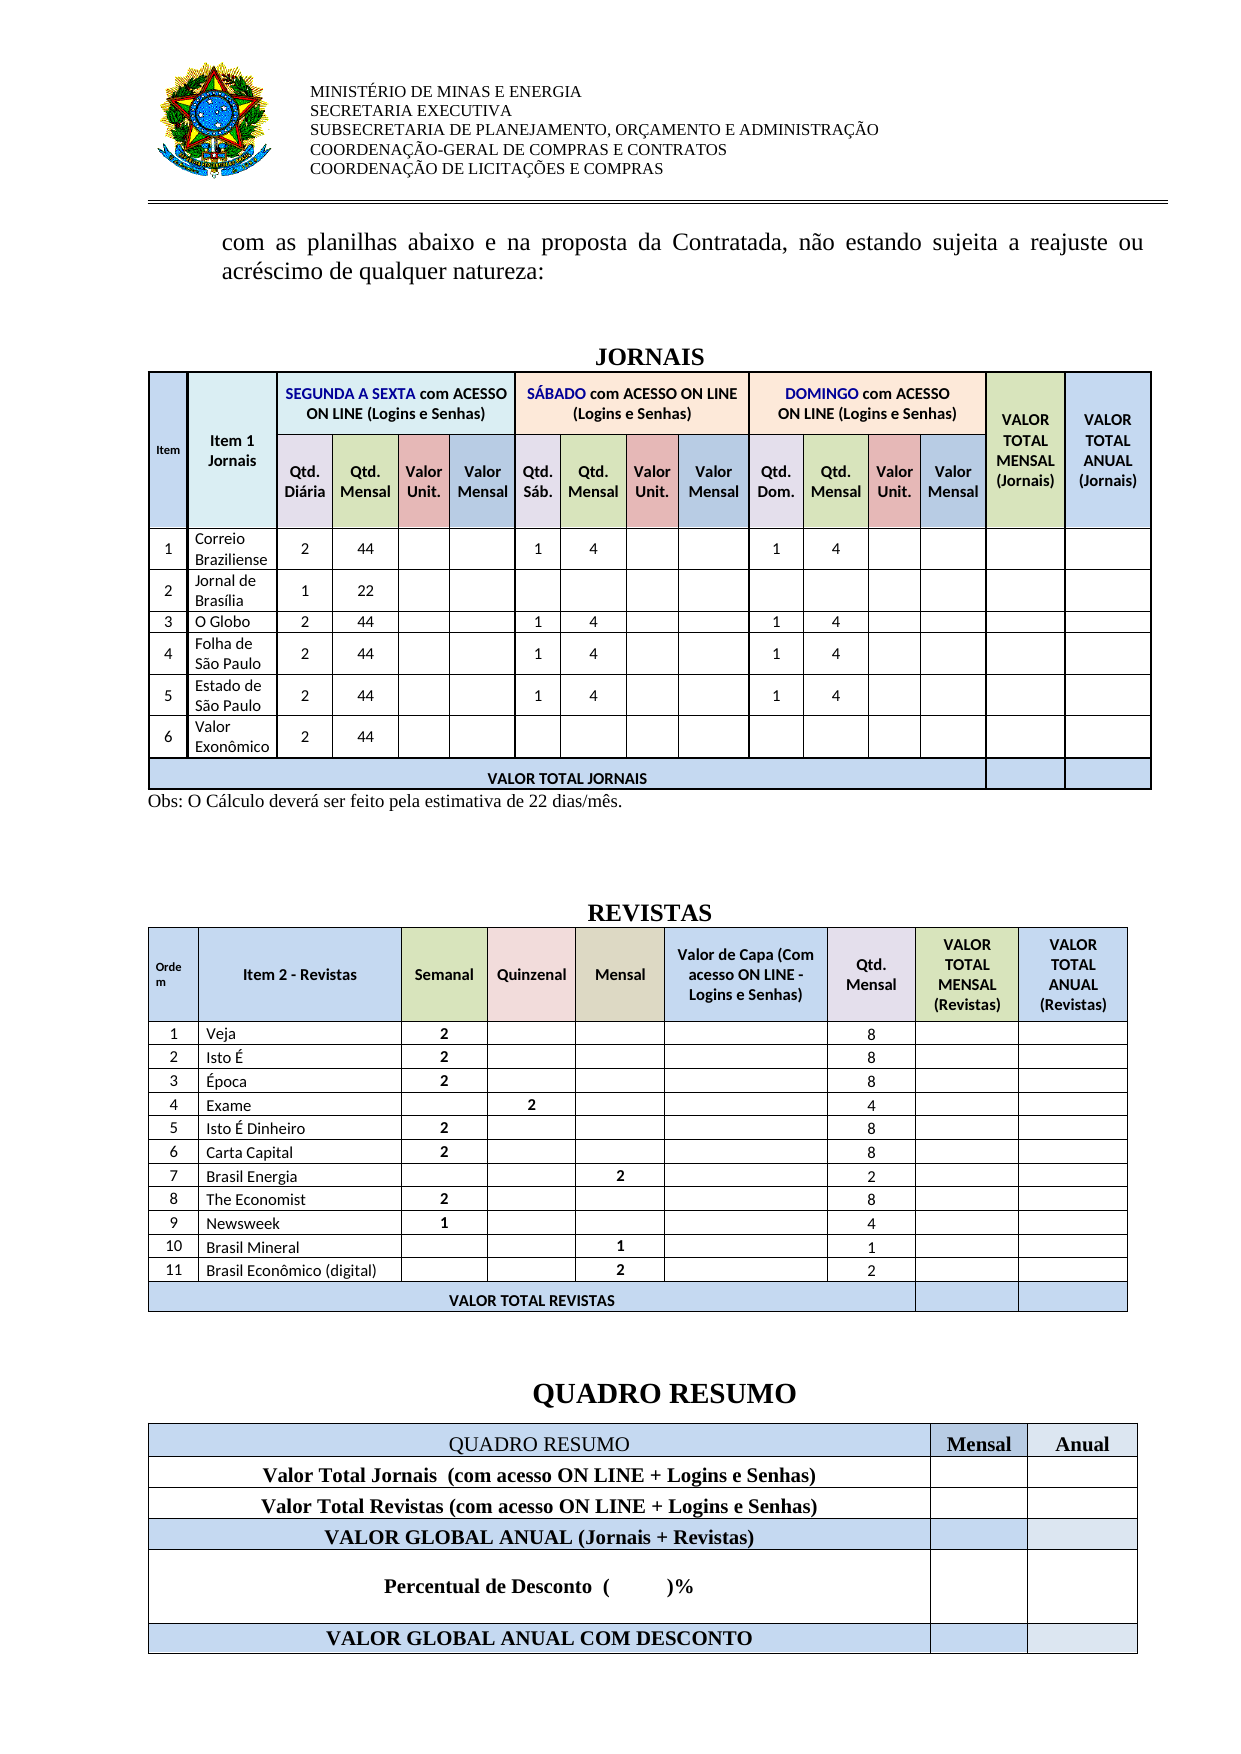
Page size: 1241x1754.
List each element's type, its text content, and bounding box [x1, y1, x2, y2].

table_cell [488, 1069, 575, 1092]
table_cell [399, 716, 449, 757]
table_cell [516, 570, 560, 611]
table_cell [921, 529, 985, 569]
table_cell 10 [149, 1235, 198, 1257]
table_cell [1019, 1164, 1127, 1186]
table_cell 2 [278, 633, 332, 674]
text QUADRO RESUMO [177, 1377, 1152, 1410]
table_cell [679, 675, 748, 715]
table_cell Exame [199, 1093, 401, 1115]
picture [155, 59, 274, 186]
table_cell Época [199, 1069, 401, 1092]
table_cell [804, 570, 868, 611]
table_cell VALOR GLOBAL ANUAL COM DESCONTO [149, 1624, 930, 1652]
table_cell 22 [333, 570, 398, 611]
table_cell [1019, 1069, 1127, 1092]
table_cell [1066, 612, 1150, 632]
table_cell [987, 570, 1064, 611]
table_cell [1066, 675, 1150, 715]
table_cell Isto É [199, 1045, 401, 1068]
table_cell [987, 529, 1064, 569]
table_cell 4 [561, 675, 626, 715]
table_cell Qtd. Mensal [804, 435, 868, 527]
table_cell [916, 1045, 1018, 1068]
table_cell The Economist [199, 1187, 401, 1210]
table_cell [402, 1258, 487, 1281]
table_cell Valor Mensal [921, 435, 985, 527]
table_cell 44 [333, 612, 398, 632]
table_cell [679, 716, 748, 757]
table_cell [869, 529, 920, 569]
table_cell [576, 1116, 664, 1139]
table_cell [488, 1235, 575, 1257]
table_cell [627, 633, 678, 674]
table_header DOMINGO com ACESSO ON LINE (Logins e Senhas) [750, 373, 985, 434]
table_header Quinzenal [488, 928, 575, 1021]
table_cell 8 [828, 1140, 915, 1163]
table_cell 1 [402, 1211, 487, 1233]
table_cell Qtd. Dom. [750, 435, 803, 527]
table_cell 8 [828, 1022, 915, 1044]
table_cell [916, 1187, 1018, 1210]
table_cell [665, 1045, 827, 1068]
table_cell 2 [576, 1258, 664, 1281]
table_cell [1019, 1140, 1127, 1163]
table_cell [679, 529, 748, 569]
table_cell 2 [402, 1140, 487, 1163]
table_header Valor de Capa (Com acesso ON LINE - Logins e Senhas) [665, 928, 827, 1021]
table_cell [1019, 1187, 1127, 1210]
text Obs: O Cálculo deverá ser feito pela estimativa de 22 dias/mês. [148, 790, 1152, 812]
table_cell Valor Unit. [869, 435, 920, 527]
table_cell [679, 633, 748, 674]
table_cell 1 [516, 529, 560, 569]
table_cell [665, 1187, 827, 1210]
table_cell [931, 1624, 1027, 1652]
table_cell [869, 570, 920, 611]
table_cell [987, 716, 1064, 757]
table_cell [399, 675, 449, 715]
table_cell [450, 612, 514, 632]
table_cell Percentual de Desconto ( )% [149, 1550, 930, 1622]
table_cell 1 [278, 570, 332, 611]
table_cell VALOR TOTAL REVISTAS [149, 1282, 915, 1311]
table_cell [665, 1140, 827, 1163]
table_cell 4 [804, 675, 868, 715]
table_cell [1028, 1624, 1137, 1652]
table_cell 1 [576, 1235, 664, 1257]
table_cell Valor Exonômico [189, 716, 276, 757]
table_cell 4 [804, 529, 868, 569]
table_cell [561, 716, 626, 757]
table_cell [665, 1022, 827, 1044]
table_cell [869, 633, 920, 674]
table_cell [916, 1258, 1018, 1281]
table_cell 2 [278, 675, 332, 715]
table_cell [576, 1069, 664, 1092]
table_cell 5 [149, 1116, 198, 1139]
table_cell Brasil Econômico (digital) [199, 1258, 401, 1281]
table_cell 1 [516, 675, 560, 715]
table_cell 44 [333, 716, 398, 757]
table_cell Brasil Mineral [199, 1235, 401, 1257]
table_cell [931, 1519, 1027, 1549]
table_cell [916, 1069, 1018, 1092]
table_cell Jornal de Brasília [189, 570, 276, 611]
table_cell 2 [402, 1187, 487, 1210]
table_cell [399, 612, 449, 632]
table_cell Valor Total Jornais (com acesso ON LINE + Logins e Senhas) [149, 1457, 930, 1487]
table_cell 2 [576, 1164, 664, 1186]
table_cell Folha de São Paulo [189, 633, 276, 674]
table_cell [402, 1164, 487, 1186]
table_cell [488, 1022, 575, 1044]
table_cell [576, 1140, 664, 1163]
table_cell [869, 716, 920, 757]
table_cell Isto É Dinheiro [199, 1116, 401, 1139]
table_header VALOR TOTAL MENSAL (Revistas) [916, 928, 1018, 1021]
table_cell 2 [488, 1093, 575, 1115]
table_cell 5 [150, 675, 186, 715]
table_cell 3 [149, 1069, 198, 1092]
table_cell [1028, 1488, 1137, 1518]
table_cell [1019, 1258, 1127, 1281]
table_cell [488, 1258, 575, 1281]
table_cell [576, 1022, 664, 1044]
table_header Anual [1028, 1424, 1137, 1456]
table_cell 6 [150, 716, 186, 757]
table_cell 4 [561, 633, 626, 674]
table_cell 1 [750, 529, 803, 569]
table_cell [987, 633, 1064, 674]
table_cell [679, 612, 748, 632]
table_cell [450, 529, 514, 569]
table_cell [1066, 633, 1150, 674]
table_cell 1 [149, 1022, 198, 1044]
table_cell [627, 612, 678, 632]
table_header Mensal [576, 928, 664, 1021]
table_cell 8 [828, 1069, 915, 1092]
table_cell Veja [199, 1022, 401, 1044]
table_cell Valor Mensal [679, 435, 748, 527]
table_header Ordem [149, 928, 198, 1021]
table_cell [1019, 1022, 1127, 1044]
table_cell 2 [402, 1116, 487, 1139]
table_cell [869, 675, 920, 715]
table_cell [921, 633, 985, 674]
table_cell [916, 1164, 1018, 1186]
table_cell [627, 570, 678, 611]
table_header Mensal [931, 1424, 1027, 1456]
table_cell O Globo [189, 612, 276, 632]
table_cell Estado de São Paulo [189, 675, 276, 715]
table_cell [921, 675, 985, 715]
table_cell 1 [828, 1235, 915, 1257]
table_cell 1 [750, 675, 803, 715]
table_cell 4 [561, 529, 626, 569]
table_header Item [150, 373, 186, 527]
table_cell 44 [333, 675, 398, 715]
table_cell [576, 1211, 664, 1233]
table_cell [750, 570, 803, 611]
table_cell [576, 1093, 664, 1115]
text JORNAIS [148, 342, 1152, 371]
table_cell 9 [149, 1211, 198, 1233]
table_cell [665, 1116, 827, 1139]
table_cell 1 [750, 633, 803, 674]
table_cell 4 [149, 1093, 198, 1115]
table_cell [1066, 759, 1150, 788]
table_cell [399, 529, 449, 569]
table_cell [1028, 1519, 1137, 1549]
table_cell [576, 1187, 664, 1210]
table_cell [916, 1282, 1018, 1311]
table_cell [576, 1045, 664, 1068]
table_cell Qtd. Sáb. [516, 435, 560, 527]
table_cell [1019, 1116, 1127, 1139]
table_cell [450, 675, 514, 715]
table_cell [931, 1550, 1027, 1622]
table_cell 4 [804, 612, 868, 632]
table_cell [488, 1045, 575, 1068]
table_cell 1 [150, 529, 186, 569]
table_cell 2 [828, 1164, 915, 1186]
table_cell [1019, 1282, 1127, 1311]
table_cell [488, 1164, 575, 1186]
table_cell [450, 633, 514, 674]
table_cell Brasil Energia [199, 1164, 401, 1186]
table_cell [916, 1211, 1018, 1233]
table_cell [399, 570, 449, 611]
table_cell [987, 612, 1064, 632]
table_cell [627, 716, 678, 757]
table_cell [869, 612, 920, 632]
table_cell [488, 1211, 575, 1233]
table_header SÁBADO com ACESSO ON LINE (Logins e Senhas) [516, 373, 748, 434]
table_cell 8 [828, 1187, 915, 1210]
table_cell [921, 570, 985, 611]
table_cell [627, 675, 678, 715]
table_cell [921, 612, 985, 632]
table_cell 1 [750, 612, 803, 632]
table_cell [665, 1164, 827, 1186]
table_cell [931, 1457, 1027, 1487]
table_cell 1 [516, 633, 560, 674]
table_cell 4 [828, 1093, 915, 1115]
table_cell Valor Mensal [450, 435, 514, 527]
table_cell Valor Unit. [399, 435, 449, 527]
table_cell Newsweek [199, 1211, 401, 1233]
table_cell 11 [149, 1258, 198, 1281]
table_header VALOR TOTAL ANUAL (Revistas) [1019, 928, 1127, 1021]
table_header Item 2 - Revistas [199, 928, 401, 1021]
table_cell [916, 1140, 1018, 1163]
table_cell [916, 1022, 1018, 1044]
table_cell [1019, 1211, 1127, 1233]
table_cell [1028, 1457, 1137, 1487]
table_cell [450, 716, 514, 757]
table_header Qtd. Mensal [828, 928, 915, 1021]
table_cell Valor Unit. [627, 435, 678, 527]
table_cell 44 [333, 529, 398, 569]
table_cell [561, 570, 626, 611]
table_cell [665, 1235, 827, 1257]
table_cell Carta Capital [199, 1140, 401, 1163]
table_cell [1028, 1550, 1137, 1622]
table_cell [987, 759, 1064, 788]
table_cell 8 [149, 1187, 198, 1210]
table_cell 2 [278, 612, 332, 632]
table_header QUADRO RESUMO [149, 1424, 930, 1456]
table_cell Qtd. Mensal [333, 435, 398, 527]
table_cell [987, 675, 1064, 715]
table_cell [488, 1140, 575, 1163]
table_cell Correio Braziliense [189, 529, 276, 569]
table_cell 6 [149, 1140, 198, 1163]
table_cell 2 [402, 1045, 487, 1068]
table_cell 2 [402, 1022, 487, 1044]
table_cell [1019, 1045, 1127, 1068]
table_header VALOR TOTAL ANUAL (Jornais) [1066, 373, 1150, 527]
table_cell [1066, 570, 1150, 611]
table_header VALOR TOTAL MENSAL (Jornais) [987, 373, 1064, 527]
table_cell [399, 633, 449, 674]
table_cell [402, 1093, 487, 1115]
text REVISTAS [148, 898, 1152, 927]
table_cell [627, 529, 678, 569]
table_cell 8 [828, 1116, 915, 1139]
table_cell [1066, 716, 1150, 757]
table_cell [1066, 529, 1150, 569]
table_cell [916, 1116, 1018, 1139]
table_cell [488, 1116, 575, 1139]
table_cell 4 [561, 612, 626, 632]
table_cell [488, 1187, 575, 1210]
table_cell Valor Total Revistas (com acesso ON LINE + Logins e Senhas) [149, 1488, 930, 1518]
table_cell 4 [828, 1211, 915, 1233]
table_cell [804, 716, 868, 757]
table_cell VALOR GLOBAL ANUAL (Jornais + Revistas) [149, 1519, 930, 1549]
table_cell 4 [804, 633, 868, 674]
table_cell 2 [278, 529, 332, 569]
table_cell [402, 1235, 487, 1257]
table_cell [665, 1069, 827, 1092]
table_cell [1019, 1235, 1127, 1257]
table_cell [516, 716, 560, 757]
table_header SEGUNDA A SEXTA com ACESSO ON LINE (Logins e Senhas) [278, 373, 514, 434]
table_cell 2 [278, 716, 332, 757]
table_cell 8 [828, 1045, 915, 1068]
table_cell 4 [150, 633, 186, 674]
table_cell [665, 1093, 827, 1115]
table_cell [921, 716, 985, 757]
table_cell Qtd. Diária [278, 435, 332, 527]
table_cell [750, 716, 803, 757]
table_cell 2 [828, 1258, 915, 1281]
table_header Item 1 Jornais [189, 373, 276, 527]
table_cell 3 [150, 612, 186, 632]
table_cell 2 [149, 1045, 198, 1068]
table_cell [665, 1211, 827, 1233]
table_cell 7 [149, 1164, 198, 1186]
table_cell [916, 1235, 1018, 1257]
table_header Semanal [402, 928, 487, 1021]
table_cell [1019, 1093, 1127, 1115]
table_cell 44 [333, 633, 398, 674]
table_cell [665, 1258, 827, 1281]
table_cell [916, 1093, 1018, 1115]
table_cell Qtd. Mensal [561, 435, 626, 527]
table_cell 2 [402, 1069, 487, 1092]
table_cell [931, 1488, 1027, 1518]
table_cell VALOR TOTAL JORNAIS [150, 759, 985, 788]
table_cell 1 [516, 612, 560, 632]
table_cell [679, 570, 748, 611]
table_cell [450, 570, 514, 611]
table_cell 2 [150, 570, 186, 611]
